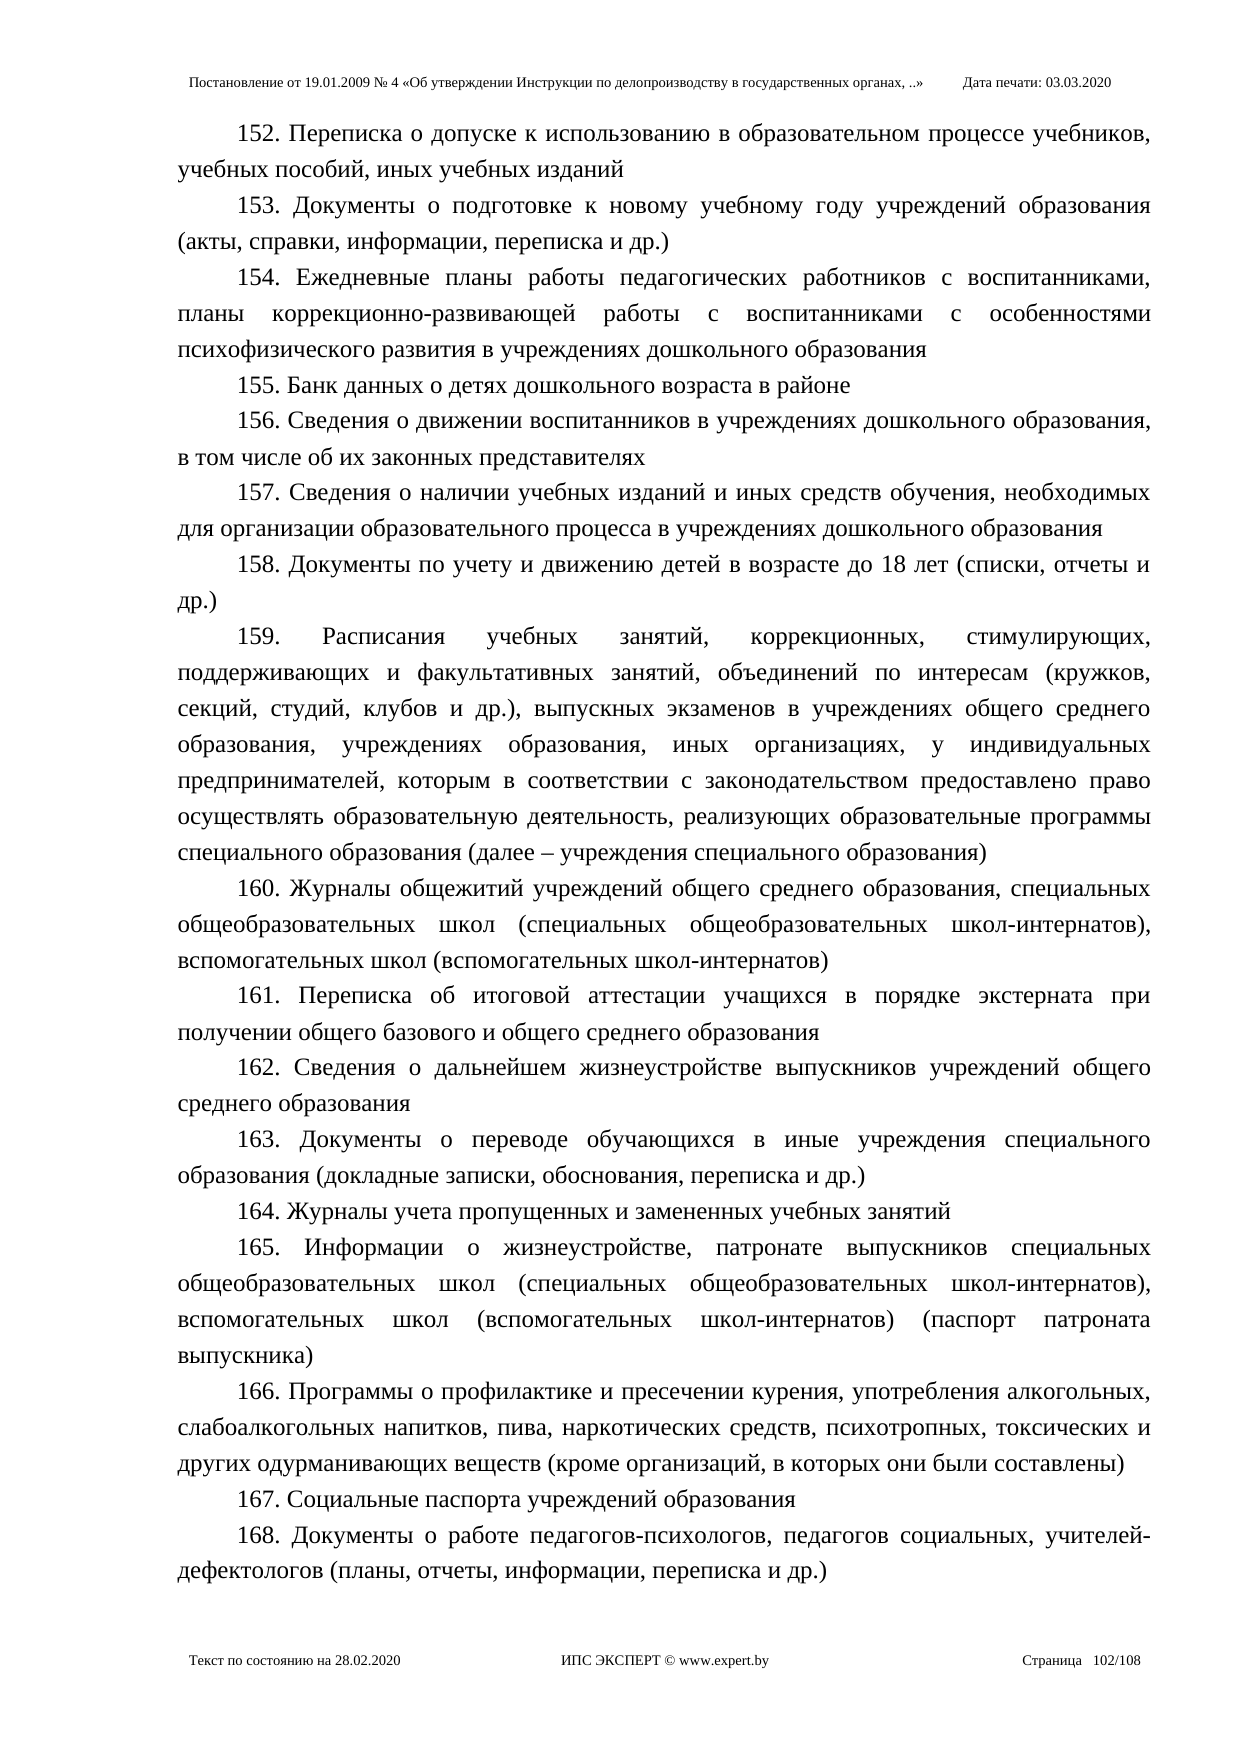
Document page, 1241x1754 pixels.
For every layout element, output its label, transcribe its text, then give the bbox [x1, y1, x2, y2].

text 163. Документы о переводе обучающихся в иные учреждения специального образования (докладные записки, обоснования, переписка и др.) [177, 1124, 1152, 1189]
text 157. Сведения о наличии учебных изданий и иных средств обучения, необходимых для организации образовательного процесса в учреждениях дошкольного образования [177, 477, 1152, 542]
text 165. Информации о жизнеустройстве, патронате выпускников специальных общеобразовательных школ (специальных общеобразовательных школ-интернатов), вспомогательных школ (вспомогательных школ-интернатов) (паспорт патроната выпускника) [177, 1232, 1152, 1369]
text 158. Документы по учету и движению детей в возрасте до 18 лет (списки, отчеты и др.) [177, 549, 1152, 614]
text 160. Журналы общежитий учреждений общего среднего образования, специальных общеобразовательных школ (специальных общеобразовательных школ-интернатов), вспомогательных школ (вспомогательных школ-интернатов) [177, 873, 1152, 973]
text 161. Переписка об итоговой аттестации учащихся в порядке экстерната при получении общего базового и общего среднего образования [177, 981, 1152, 1045]
text 166. Программы о профилактике и пресечении курения, употребления алкогольных, слабоалкогольных напитков, пива, наркотических средств, психотропных, токсических и других одурманивающих веществ (кроме организаций, в которых они были составлены) [177, 1376, 1152, 1477]
text 156. Сведения о движении воспитанников в учреждениях дошкольного образования, в том числе об их законных представителях [177, 406, 1152, 470]
text 152. Переписка о допуске к использованию в образовательном процессе учебников, учебных пособий, иных учебных изданий [177, 118, 1152, 183]
text 154. Ежедневные планы работы педагогических работников с воспитанниками, планы коррекционно-развивающей работы с воспитанниками с особенностями психофизического развития в учреждениях дошкольного образования [177, 262, 1152, 362]
text 164. Журналы учета пропущенных и замененных учебных занятий [177, 1196, 1152, 1225]
text 159. Расписания учебных занятий, коррекционных, стимулирующих, поддерживающих и факультативных занятий, объединений по интересам (кружков, секций, студий, клубов и др.), выпускных экзаменов в учреждениях общего среднего образования, учреждениях образования, иных организациях, у индивидуальных предпринимателей, которым в соответствии с законодательством предоставлено право осуществлять образовательную деятельность, реализующих образовательные программы специального образования (далее – учреждения специального образования) [177, 621, 1152, 866]
text 167. Социальные паспорта учреждений образования [177, 1484, 1152, 1512]
text 153. Документы о подготовке к новому учебному году учреждений образования (акты, справки, информации, переписка и др.) [177, 190, 1152, 255]
text 168. Документы о работе педагогов-психологов, педагогов социальных, учителей-дефектологов (планы, отчеты, информации, переписка и др.) [177, 1520, 1152, 1584]
text 162. Сведения о дальнейшем жизнеустройстве выпускников учреждений общего среднего образования [177, 1052, 1152, 1117]
text 155. Банк данных о детях дошкольного возраста в районе [177, 370, 1152, 398]
